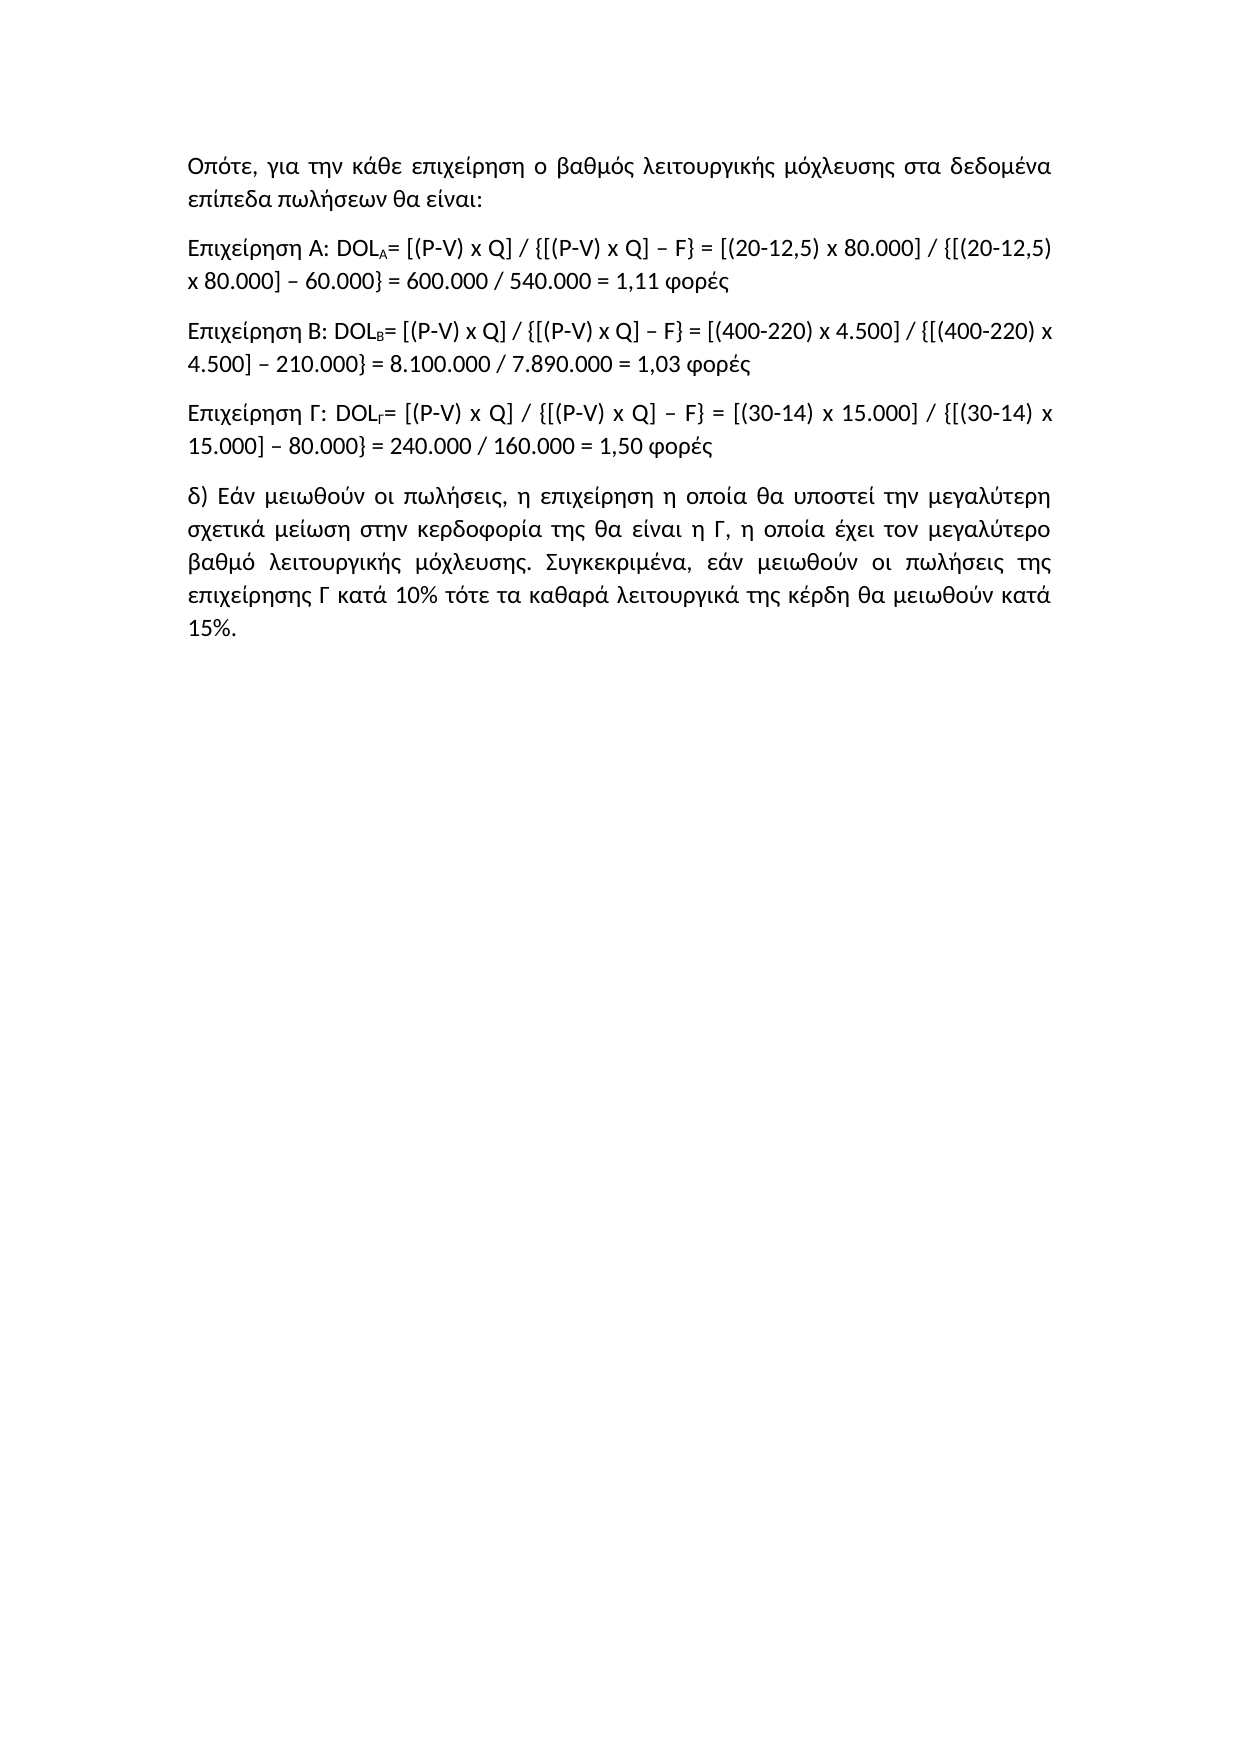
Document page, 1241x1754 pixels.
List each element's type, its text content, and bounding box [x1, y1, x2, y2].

text Επιχείρηση Α: DOLΑ= [(P-V) x Q] / {[(P-V) x Q] – F} = [(20-12,5) x 80.000] / {[(20-12,5) x 80.000] – 60.000} = 600.000 / 540.000 = 1,11 φορές [187, 232, 1053, 296]
text Επιχείρηση Β: DOLΒ= [(P-V) x Q] / {[(P-V) x Q] – F} = [(400-220) x 4.500] / {[(400-220) x 4.500] – 210.000} = 8.100.000 / 7.890.000 = 1,03 φορές [187, 315, 1053, 378]
text Οπότε, για την κάθε επιχείρηση ο βαθμός λειτουργικής μόχλευσης στα δεδομένα επίπεδα πωλήσεων θα είναι: [187, 150, 1053, 213]
text Επιχείρηση Γ: DOLΓ= [(P-V) x Q] / {[(P-V) x Q] – F} = [(30-14) x 15.000] / {[(30-14) x 15.000] – 80.000} = 240.000 / 160.000 = 1,50 φορές [187, 397, 1053, 461]
text δ) Εάν μειωθούν οι πωλήσεις, η επιχείρηση η οποία θα υποστεί την μεγαλύτερη σχετικά μείωση στην κερδοφορία της θα είναι η Γ, η οποία έχει τον μεγαλύτερο βαθμό λειτουργικής μόχλευσης. Συγκεκριμένα, εάν μειωθούν οι πωλήσεις της επιχείρησης Γ κατά 10% τότε τα καθαρά λειτουργικά της κέρδη θα μειωθούν κατά 15%. [187, 480, 1053, 642]
